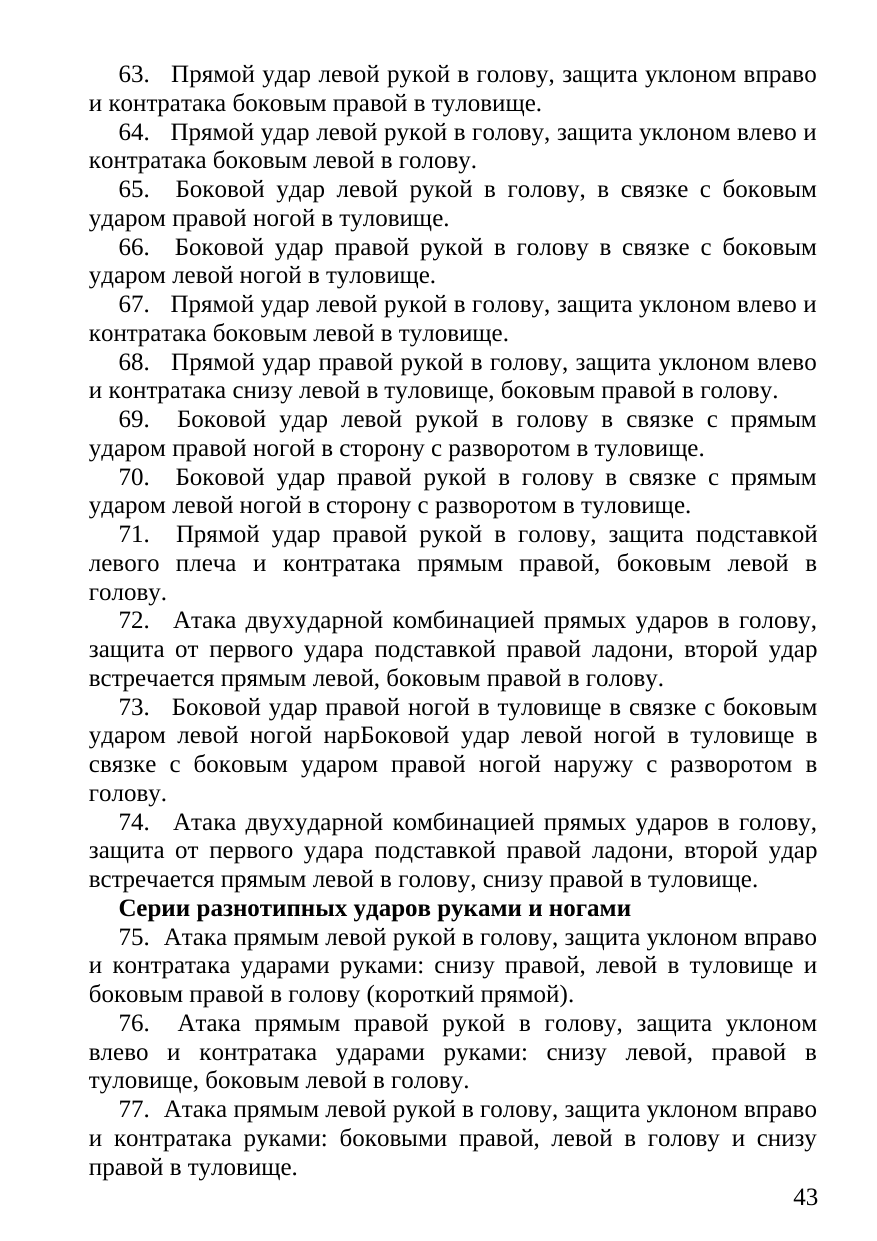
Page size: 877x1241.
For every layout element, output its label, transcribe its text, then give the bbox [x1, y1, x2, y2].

list Прямой удар правой рукой в голову, защита подставкой левого плеча и контратака прямым правой, боковым левой в голову. [89, 519, 818, 605]
list Боковой удар правой ногой в туловище в связке с боковым ударом левой ногой нарБоковой удар левой ногой в туловище в связке с боковым ударом правой ногой наружу с разворотом в голову. [89, 692, 818, 807]
list Прямой удар левой рукой в голову, защита уклоном влево и контратака боковым левой в туловище. [89, 289, 818, 347]
list Прямой удар левой рукой в голову, защита уклоном влево и контратака боковым левой в голову. [89, 117, 818, 174]
list Боковой удар левой рукой в голову в связке с прямым ударом правой ногой в сторону с разворотом в туловище. [89, 404, 818, 462]
list Боковой удар левой рукой в голову, в связке с боковым ударом правой ногой в туловище. [89, 174, 818, 232]
list Боковой удар правой рукой в голову в связке с прямым ударом левой ногой в сторону с разворотом в туловище. [89, 462, 818, 519]
list Атака прямым левой рукой в голову, защита уклоном вправо и контратака руками: боковыми правой, левой в голову и снизу правой в туловище. [89, 1094, 818, 1180]
list Прямой удар левой рукой в голову, защита уклоном вправо и контратака боковым правой в туловище. [89, 59, 818, 117]
list Боковой удар правой рукой в голову в связке с боковым ударом левой ногой в туловище. [89, 232, 818, 289]
list Атака прямым левой рукой в голову, защита уклоном вправо и контратака ударами руками: снизу правой, левой в туловище и боковым правой в голову (короткий прямой). [89, 922, 818, 1008]
list Прямой удар правой рукой в голову, защита уклоном влево и контратака снизу левой в туловище, боковым правой в голову. [89, 347, 818, 404]
list Атака двухударной комбинацией прямых ударов в голову, защита от первого удара подставкой правой ладони, второй удар встречается прямым левой, боковым правой в голову. [89, 605, 818, 692]
text Серии разнотипных ударов руками и ногами [89, 893, 818, 922]
list Атака прямым правой рукой в голову, защита уклоном влево и контратака ударами руками: снизу левой, правой в туловище, боковым левой в голову. [89, 1008, 818, 1094]
list Атака двухударной комбинацией прямых ударов в голову, защита от первого удара подставкой правой ладони, второй удар встречается прямым левой в голову, снизу правой в туловище. [89, 807, 818, 893]
